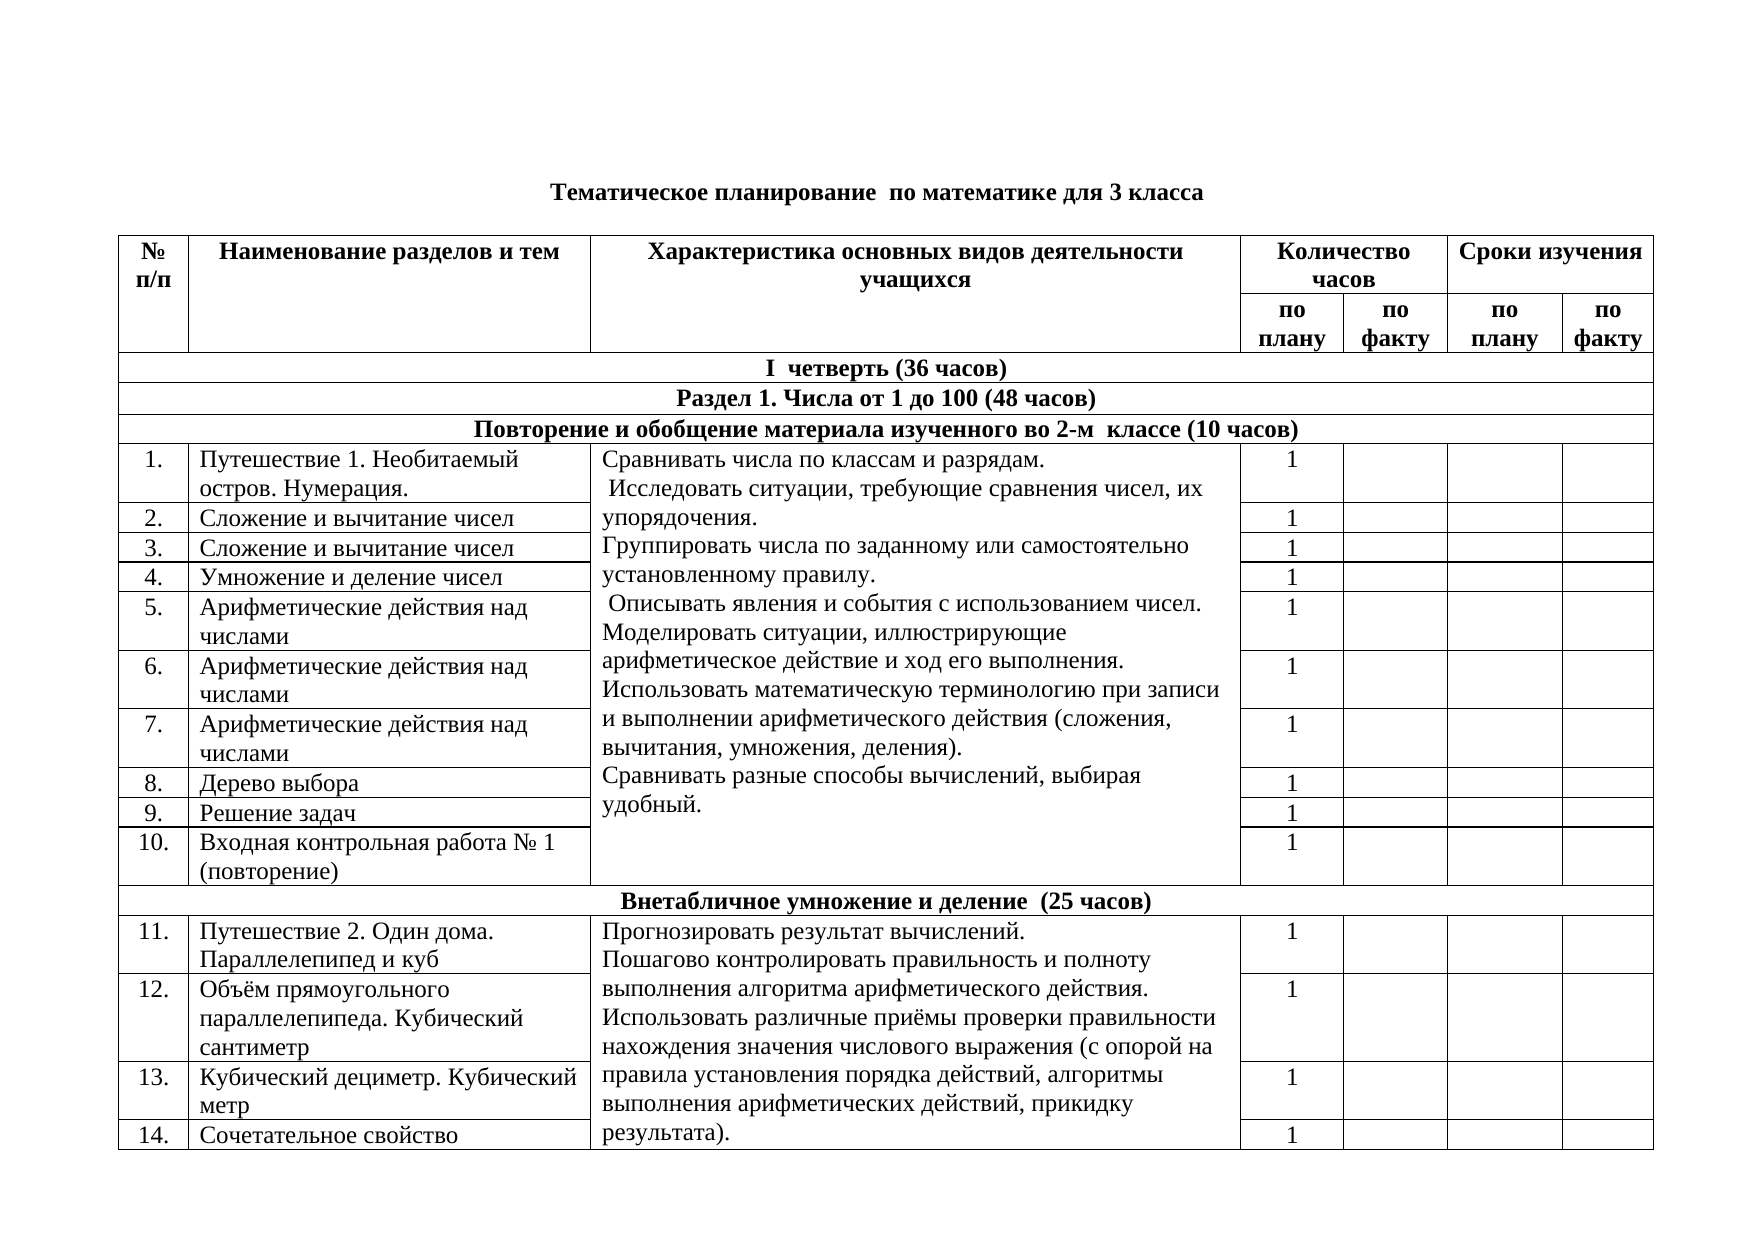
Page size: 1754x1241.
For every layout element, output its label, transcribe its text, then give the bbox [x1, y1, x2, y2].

table_cell Сложение и вычитание чисел [189, 503, 590, 532]
table_cell [1563, 503, 1653, 532]
table_cell [1448, 768, 1562, 797]
table_cell [1344, 974, 1447, 1061]
table_cell [1448, 503, 1562, 532]
table_cell 1 [1241, 916, 1343, 973]
table_cell 1 [1241, 444, 1343, 502]
table_cell I четверть (36 часов) [119, 353, 1653, 382]
table_cell [1344, 1120, 1447, 1149]
table_cell Раздел 1. Числа от 1 до 100 (48 часов) [119, 383, 1653, 413]
table_cell 3. [119, 533, 188, 561]
table_cell Арифметические действия над числами [189, 592, 590, 650]
table_cell [1344, 651, 1447, 708]
table_cell [1563, 1120, 1653, 1149]
table_cell Прогнозировать результат вычислений. Пошагово контролировать правильность и полноту выполнения алгоритма арифметического действия. Использовать различные приёмы проверки правильности нахождения значения числового выражения (с опорой на правила установления порядка действий, алгоритмы выполнения арифметических действий, прикидку результата). Исследовать ситуации, требующие сравнения величин, их упорядочения. Переходить от одних единиц измерения к другим. Группировать величины по заданному или самостоятельно установленному правилу. Описывать явления и события с использованием величин. Разрешать житейские ситуации, требующие умения находить геометрические величины (планировка, разметка). Находить геометрические величины разными способами. Моделировать изученные зависимости. Находить и выбирать способ решения текстовой задачи. Выбирать удобный способ решения задачи. Планировать решение задачи. Действовать по заданному и самостоятельно составленному плану решения задачи. Объяснять (пояснять) ход решения задачи. Использовать вспомогательные модели для решения задачи. Обнаруживать и устранять ошибки логического (в ходе решения) и арифметического (в вычислении) характера. Наблюдать за изменением решения задачи при изменении её условия. Самостоятельно выбирать способ решения задачи. Распознавать на чертежах, рисунках, фотографиях, в окружающем мире геометрические фигуры и конфигурации фигур (плоских и пространственных). Моделировать разнообразные ситуации расположения реальных объектов в пространстве и на плоскости. Изготавливать (конструировать) модели геометрических фигур, преобразовывать модели. Описывать свойства геометрических фигур. Соотносить реальные предметы с моделями рассматриваемых геометрических фигур. [591, 916, 1240, 1149]
table_cell 12. [119, 974, 188, 1061]
table_cell 1 [1241, 563, 1343, 591]
table_cell [1448, 916, 1562, 973]
table_cell [1448, 709, 1562, 767]
table_cell 9. [119, 798, 188, 826]
table_cell [1344, 503, 1447, 532]
table_cell [1344, 709, 1447, 767]
table_cell 6. [119, 651, 188, 708]
table_cell Внетабличное умножение и деление (25 часов) [119, 886, 1653, 915]
table_cell Сложение и вычитание чисел [189, 533, 590, 561]
table_cell Путешествие 2. Один дома. Параллелепипед и куб [189, 916, 590, 973]
table_cell 1 [1241, 592, 1343, 650]
table_cell 5. [119, 592, 188, 650]
table_header Характеристика основных видов деятельности учащихся [591, 236, 1240, 352]
table_cell Решение задач [189, 798, 590, 826]
table_cell по факту [1344, 294, 1447, 352]
table_cell [1563, 444, 1653, 502]
table_cell [1344, 916, 1447, 973]
table_cell [1563, 651, 1653, 708]
table_cell Арифметические действия над числами [189, 651, 590, 708]
table_header № п/п [119, 236, 188, 352]
table_cell [1344, 592, 1447, 650]
table_cell 1 [1241, 974, 1343, 1061]
table_cell [1563, 563, 1653, 591]
table_cell Входная контрольная работа № 1 (повторение) [189, 828, 590, 885]
table_cell [1563, 768, 1653, 797]
table_cell Кубический дециметр. Кубический метр [189, 1062, 590, 1119]
text Тематическое планирование по математике для 3 класса [118, 177, 1636, 206]
table_cell [1563, 974, 1653, 1061]
table_cell [1563, 709, 1653, 767]
table_cell [1563, 828, 1653, 885]
table_cell [1448, 533, 1562, 561]
table_cell [1563, 1062, 1653, 1119]
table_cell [189, 1120, 590, 1149]
table_cell 1 [1241, 828, 1343, 885]
table_cell [1448, 828, 1562, 885]
table_cell 1 [1241, 1062, 1343, 1119]
table_cell [1448, 444, 1562, 502]
table_cell 11. [119, 916, 188, 973]
table_cell по плану [1241, 294, 1343, 352]
table_cell [1448, 592, 1562, 650]
table_cell 1 [1241, 798, 1343, 826]
table_cell 1 [1241, 768, 1343, 797]
table_cell Дерево выбора [189, 768, 590, 797]
table_cell [1344, 533, 1447, 561]
table_cell [1344, 798, 1447, 826]
table_cell 10. [119, 828, 188, 885]
table_cell Путешествие 1. Необитаемый остров. Нумерация. [189, 444, 590, 502]
table_cell Арифметические действия над числами [189, 709, 590, 767]
table_cell [1344, 563, 1447, 591]
table_cell 1 [1241, 1120, 1343, 1149]
table_cell по факту [1563, 294, 1653, 352]
table_cell [1448, 974, 1562, 1061]
table_cell 13. [119, 1062, 188, 1119]
table_cell 14. [119, 1120, 188, 1149]
table_cell [1563, 533, 1653, 561]
table_cell [1448, 563, 1562, 591]
table_cell [1448, 1062, 1562, 1119]
table_cell [1448, 798, 1562, 826]
table_cell 2. [119, 503, 188, 532]
table_cell Умножение и деление чисел [189, 563, 590, 591]
table_cell [1563, 592, 1653, 650]
table_cell 7. [119, 709, 188, 767]
table_cell 1 [1241, 503, 1343, 532]
table_cell 1 [1241, 533, 1343, 561]
table_header Сроки изучения [1448, 236, 1653, 293]
table_cell [1563, 798, 1653, 826]
table_cell Сравнивать числа по классам и разрядам. Исследовать ситуации, требующие сравнения чисел, их упорядочения. Группировать числа по заданному или самостоятельно установленному правилу. Описывать явления и события с использованием чисел. Моделировать ситуации, иллюстрирующие арифметическое действие и ход его выполнения. Использовать математическую терминологию при записи и выполнении арифметического действия (сложения, вычитания, умножения, деления). Сравнивать разные способы вычислений, выбирая удобный. [591, 444, 1240, 885]
table_cell Объём прямоугольного параллелепипеда. Кубический сантиметр [189, 974, 590, 1061]
table_cell 1 [1241, 651, 1343, 708]
table_cell [1344, 1062, 1447, 1119]
table_cell 4. [119, 563, 188, 591]
table_cell 1 [1241, 709, 1343, 767]
table_header Наименование разделов и тем [189, 236, 590, 352]
table_cell [1344, 828, 1447, 885]
table_cell [1448, 1120, 1562, 1149]
table_cell 1. [119, 444, 188, 502]
table_cell по плану [1448, 294, 1562, 352]
table_cell 8. [119, 768, 188, 797]
table_cell [1344, 444, 1447, 502]
table_cell [1448, 651, 1562, 708]
table_cell [1563, 916, 1653, 973]
table_header Количество часов [1241, 236, 1447, 293]
table_cell [1344, 768, 1447, 797]
table_cell Повторение и обобщение материала изученного во 2-м классе (10 часов) [119, 415, 1653, 443]
